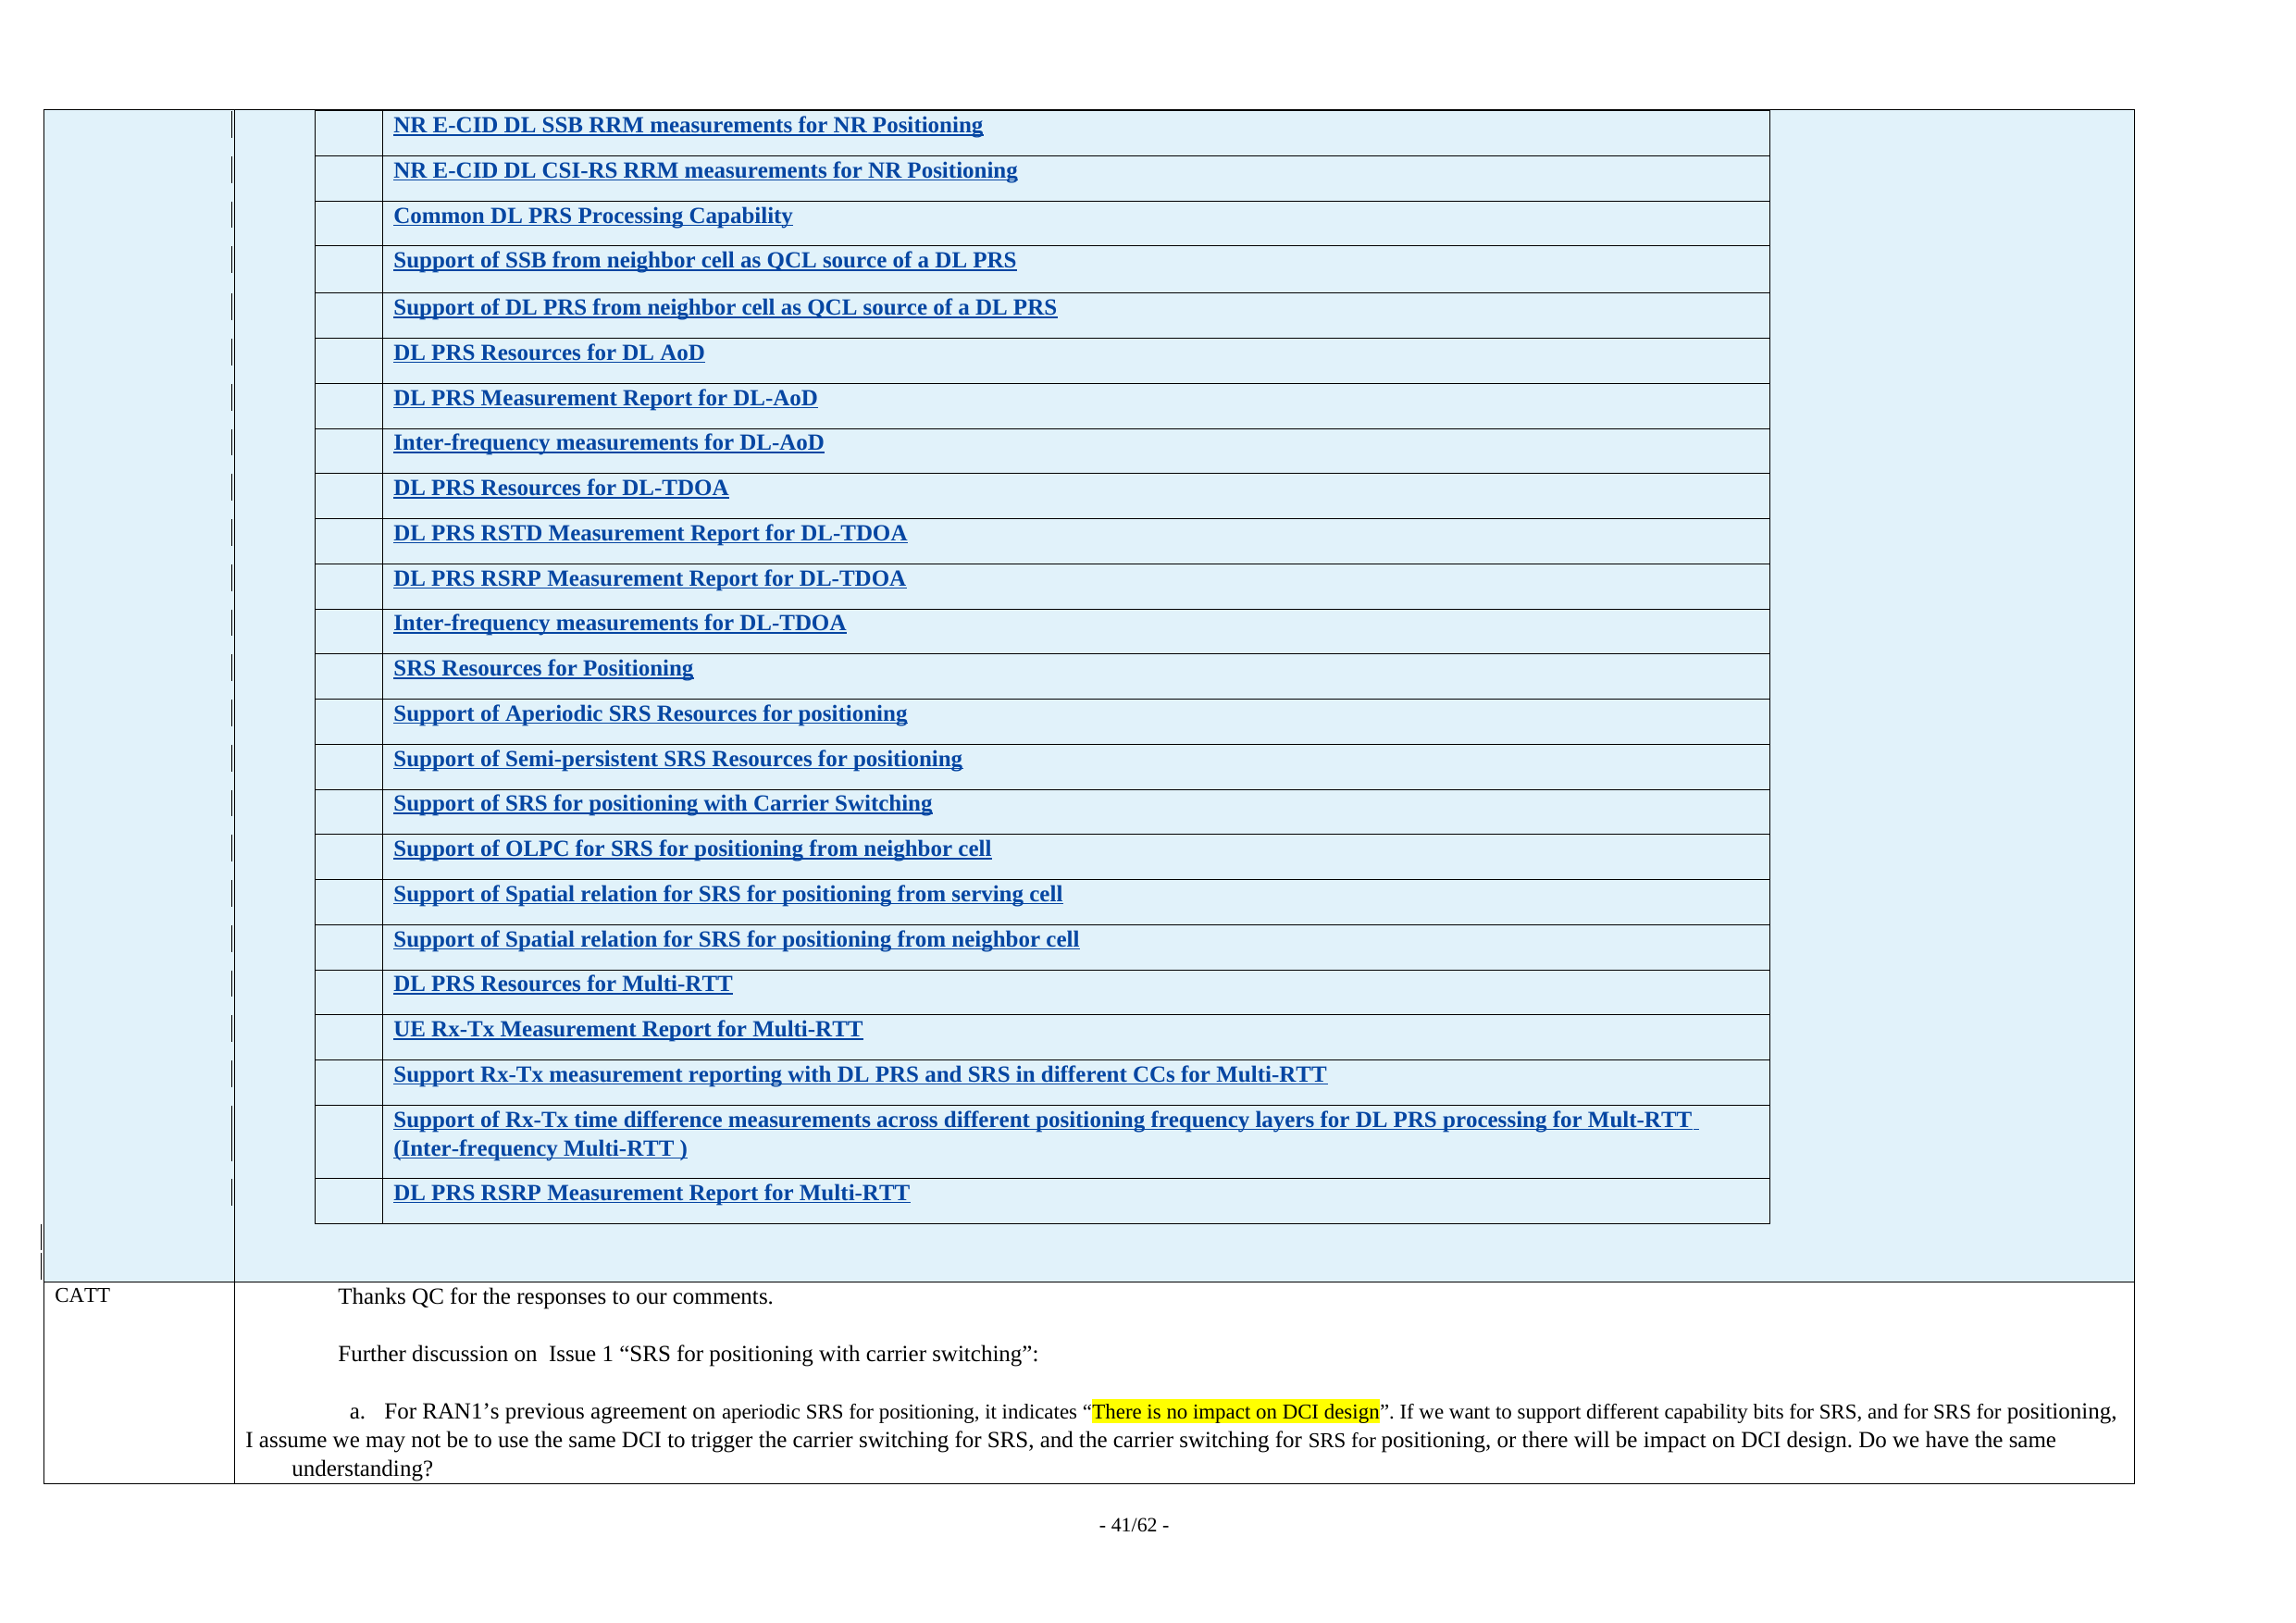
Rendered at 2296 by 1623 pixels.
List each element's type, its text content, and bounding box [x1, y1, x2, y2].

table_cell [235, 1282, 2134, 1483]
table_cell CATT [44, 1282, 234, 1483]
